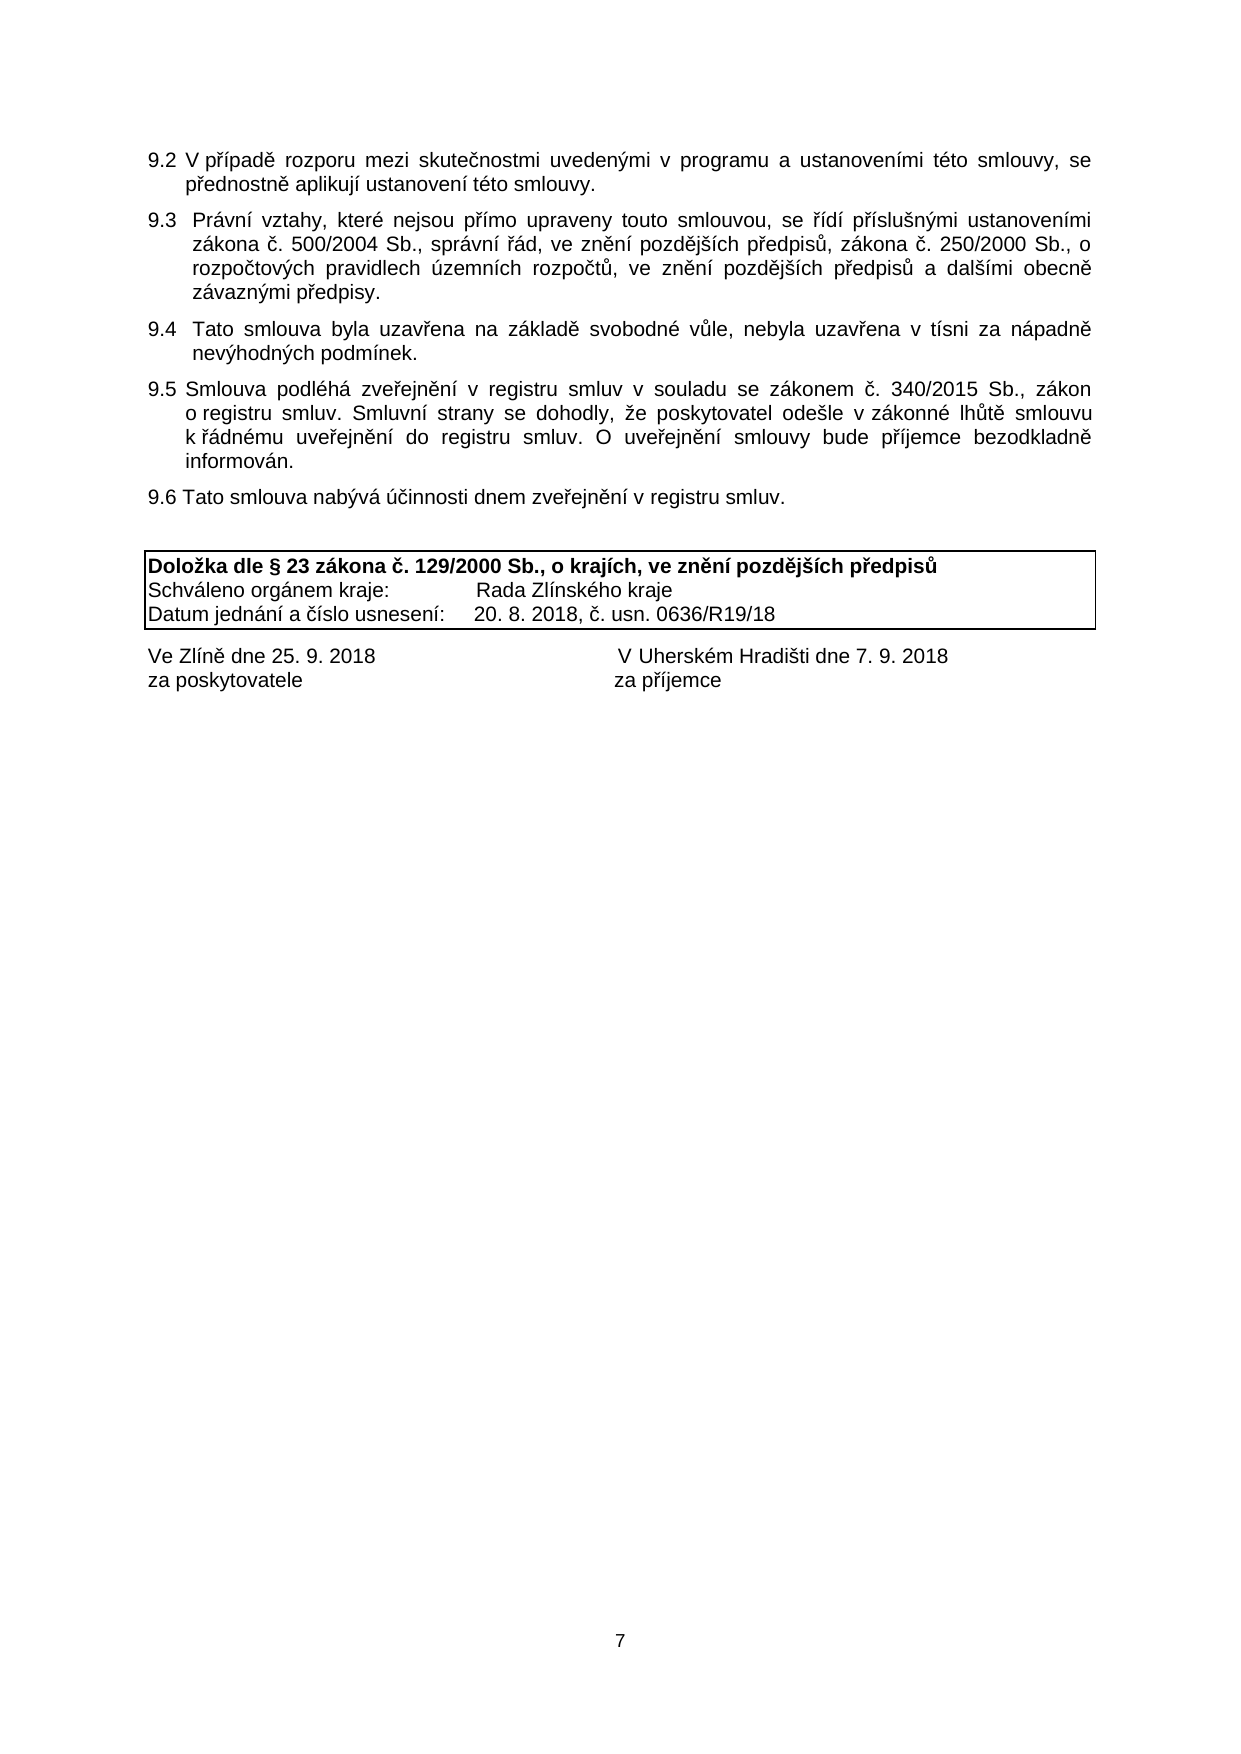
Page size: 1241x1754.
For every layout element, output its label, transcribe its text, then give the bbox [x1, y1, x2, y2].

text Doložka dle § 23 zákona č. 129/2000 Sb., o krajích, ve znění pozdějších předpisů [146, 552, 1095, 578]
text 9.6 Tato smlouva nabývá účinnosti dnem zveřejnění v registru smluv. [148, 485, 1093, 509]
text za poskytovatele za příjemce [148, 668, 1093, 692]
text 9.3 Právní vztahy, které nejsou přímo upraveny touto smlouvou, se řídí příslušnými ustanoveními zákona č. 500/2004 Sb., správní řád, ve znění pozdějších předpisů, zákona č. 250/2000 Sb., o rozpočtových pravidlech územních rozpočtů, ve znění pozdějších předpisů a dalšími obecně závaznými předpisy. [148, 208, 1093, 304]
text 9.2 V případě rozporu mezi skutečnostmi uvedenými v programu a ustanoveními této smlouvy, se přednostně aplikují ustanovení této smlouvy. [148, 148, 1093, 196]
text Datum jednání a číslo usnesení: 20. 8. 2018, č. usn. 0636/R19/18 [146, 598, 1095, 628]
text 9.4 Tato smlouva byla uzavřena na základě svobodné vůle, nebyla uzavřena v tísni za nápadně nevýhodných podmínek. [148, 316, 1093, 364]
text Schváleno orgánem kraje: Rada Zlínského kraje [148, 578, 1093, 598]
list Smlouva podléhá zveřejnění v registru smluv v souladu se zákonem č. 340/2015 Sb., zákon o registru smluv. Smluvní strany se dohodly, že poskytovatel odešle v zákonné lhůtě smlouvu k řádnému uveřejnění do registru smluv. O uveřejnění smlouvy bude příjemce bezodkladně informován. [148, 377, 1093, 473]
text Ve Zlíně dne 25. 9. 2018 V Uherském Hradišti dne 7. 9. 2018 [148, 644, 1093, 668]
